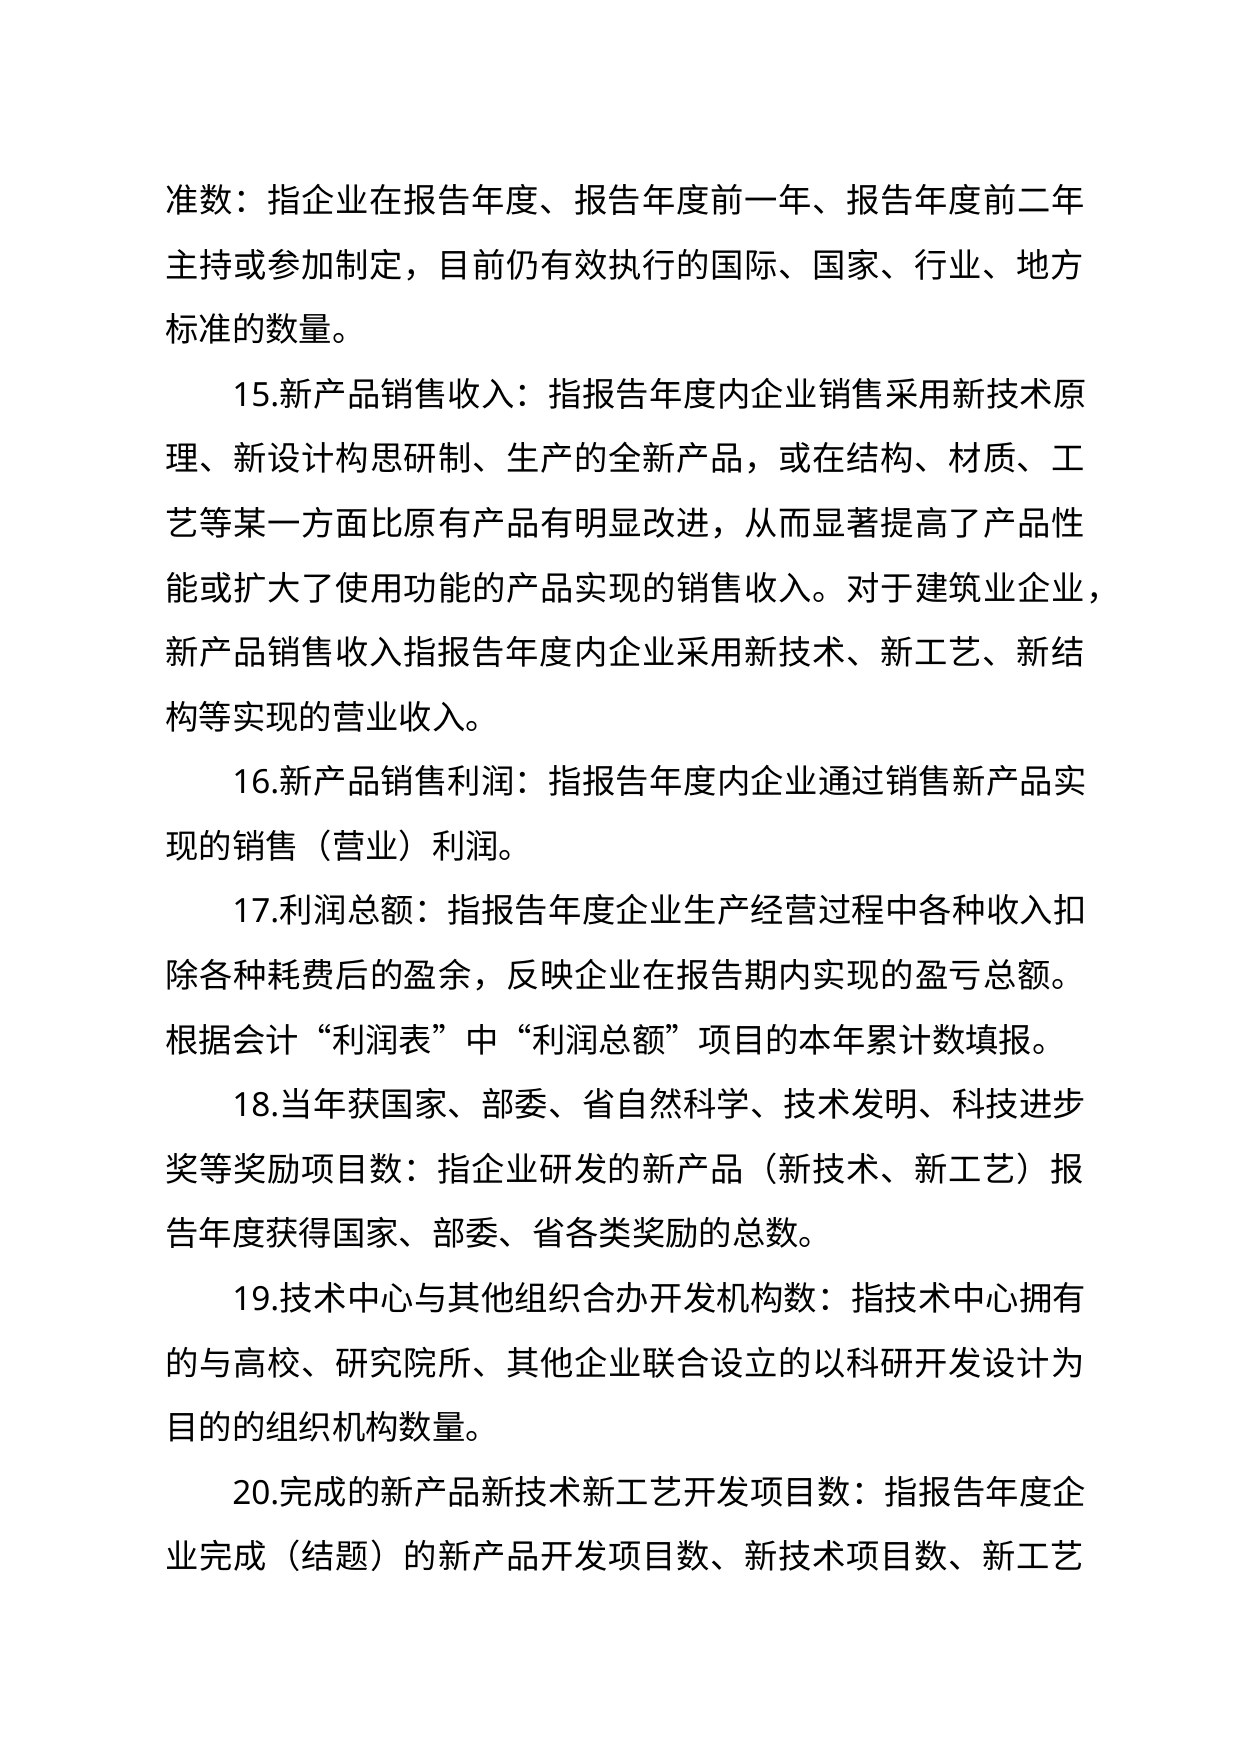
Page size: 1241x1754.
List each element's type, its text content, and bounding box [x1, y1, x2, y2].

text 18.当年获国家、部委、省自然科学、技术发明、科技进步奖等奖励项目数：指企业研发的新产品（新技术、新工艺）报告年度获得国家、部委、省各类奖励的总数。 [165, 1065, 1087, 1259]
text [165, 1452, 1087, 1582]
text 15.新产品销售收入：指报告年度内企业销售采用新技术原理、新设计构思研制、生产的全新产品，或在结构、材质、工艺等某一方面比原有产品有明显改进，从而显著提高了产品性能或扩大了使用功能的产品实现的销售收入。对于建筑业企业，新产品销售收入指报告年度内企业采用新技术、新工艺、新结构等实现的营业收入。 [165, 354, 1087, 742]
text 16.新产品销售利润：指报告年度内企业通过销售新产品实现的销售（营业）利润。 [165, 742, 1087, 871]
text 19.技术中心与其他组织合办开发机构数：指技术中心拥有的与高校、研究院所、其他企业联合设立的以科研开发设计为目的的组织机构数量。 [165, 1259, 1087, 1452]
text 17.利润总额：指报告年度企业生产经营过程中各种收入扣除各种耗费后的盈余，反映企业在报告期内实现的盈亏总额。根据会计“利润表”中“利润总额”项目的本年累计数填报。 [165, 871, 1087, 1065]
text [165, 161, 1087, 354]
